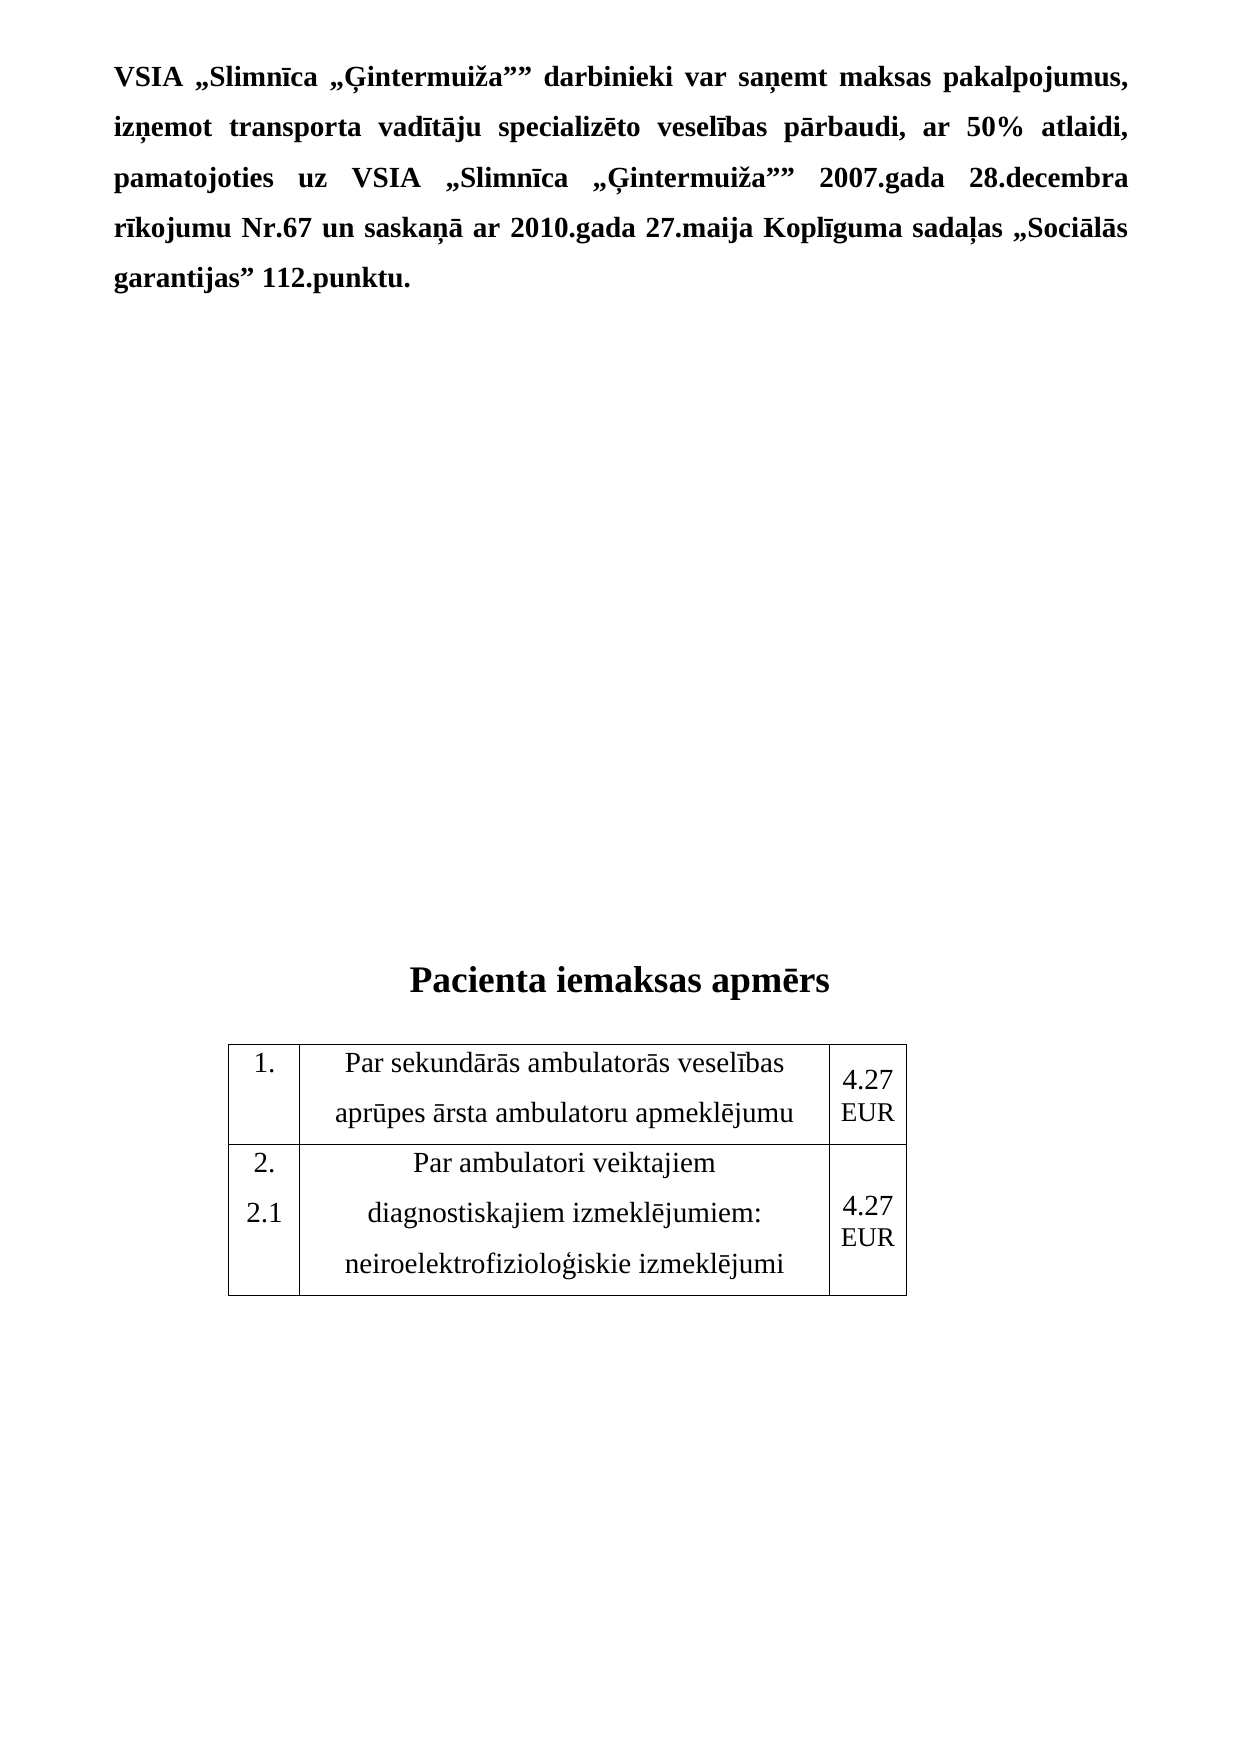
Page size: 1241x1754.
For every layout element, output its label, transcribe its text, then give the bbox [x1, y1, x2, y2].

text Pacienta iemaksas apmērs [25, 957, 1215, 1001]
table_header 4.27 EUR [830, 1045, 906, 1144]
table_header Par sekundārās ambulatorās veselības aprūpes ārsta ambulatoru apmeklējumu [300, 1045, 829, 1144]
table_cell 2. 2.1 [229, 1145, 299, 1295]
table_header 1. [229, 1045, 299, 1144]
table_cell 4.27 EUR [830, 1145, 906, 1295]
table_cell Par ambulatori veiktajiem diagnostiskajiem izmeklējumiem: neiroelektrofizioloģiskie izmeklējumi [300, 1145, 829, 1295]
text VSIA „Slimnīca „Ģintermuiža”” darbinieki var saņemt maksas pakalpojumus, izņemot transporta vadītāju specializēto veselības pārbaudi, ar 50% atlaidi, pamatojoties uz VSIA „Slimnīca „Ģintermuiža”” 2007.gada 28.decembra rīkojumu Nr.67 un saskaņā ar 2010.gada 27.maija Koplīguma sadaļas „Sociālās garantijas” 112.punktu. [99, 59, 1129, 294]
